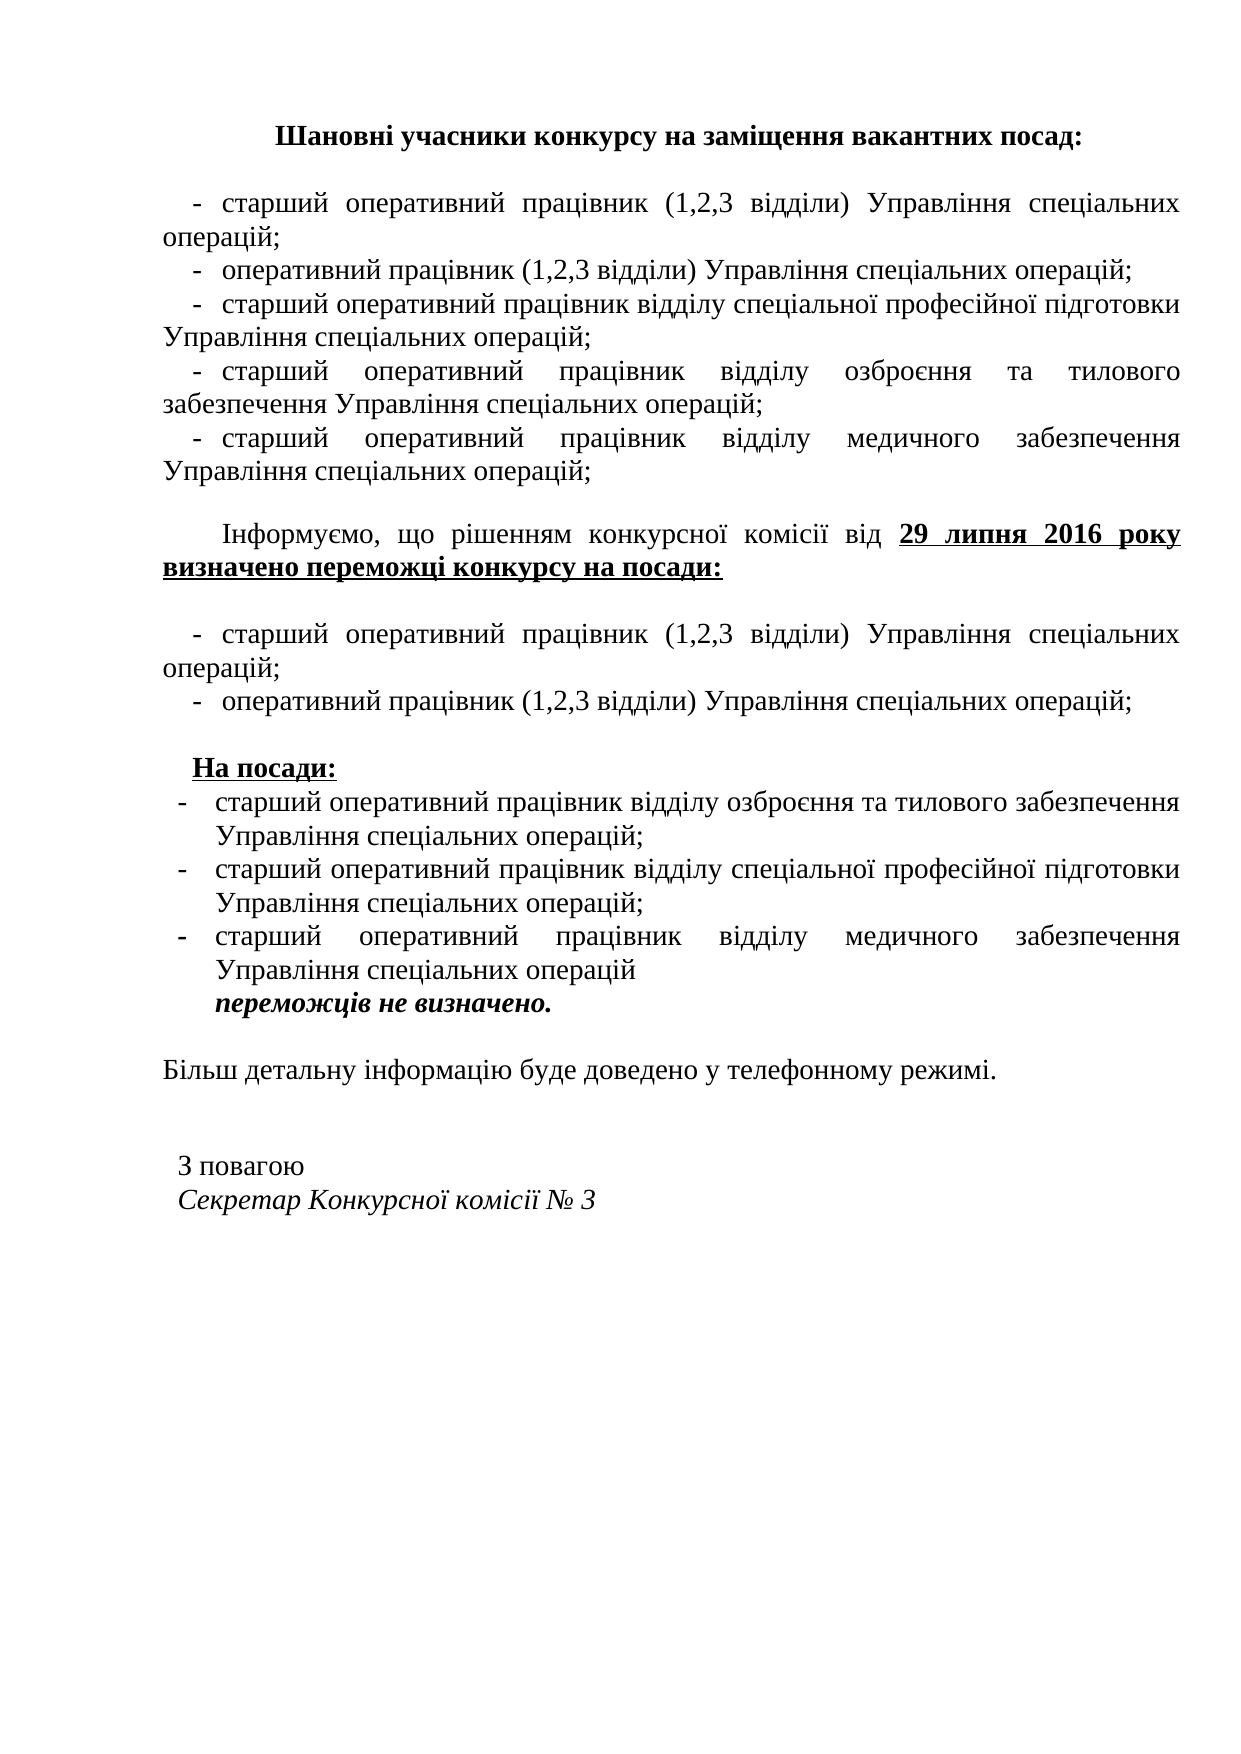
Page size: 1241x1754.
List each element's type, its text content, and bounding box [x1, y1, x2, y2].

list старший оперативний працівник відділу озброєння та тилового забезпечення Управління спеціальних операцій; [162, 353, 1181, 420]
list старший оперативний працівник (1,2,3 відділи) Управління спеціальних операцій; [162, 616, 1181, 683]
text На посади: [192, 751, 1181, 784]
list оперативний працівник (1,2,3 відділи) Управління спеціальних операцій; [162, 252, 1181, 286]
text Секретар Конкурсної комісії № 3 [177, 1182, 1181, 1215]
text Шановні учасники конкурсу на заміщення вакантних посад: [177, 118, 1181, 152]
list старший оперативний працівник відділу медичного забезпечення Управління спеціальних операцій; [162, 420, 1181, 487]
text Більш детальну інформацію буде доведено у телефонному режимі. [162, 1052, 1181, 1086]
list оперативний працівник (1,2,3 відділи) Управління спеціальних операцій; [162, 683, 1181, 717]
list старший оперативний працівник відділу озброєння та тилового забезпечення Управління спеціальних операцій; [177, 784, 1181, 851]
list переможців не визначено. [215, 985, 1181, 1019]
list старший оперативний працівник відділу спеціальної професійної підготовки Управління спеціальних операцій; [177, 851, 1181, 918]
list старший оперативний працівник відділу спеціальної професійної підготовки Управління спеціальних операцій; [162, 286, 1181, 353]
text Інформуємо, що рішенням конкурсної комісії від 29 липня 2016 року визначено переможці конкурсу на посади: [162, 516, 1181, 583]
text З повагою [177, 1148, 1181, 1182]
list старший оперативний працівник відділу медичного забезпечення Управління спеціальних операцій [177, 918, 1181, 985]
list старший оперативний працівник (1,2,3 відділи) Управління спеціальних операцій; [162, 185, 1181, 252]
